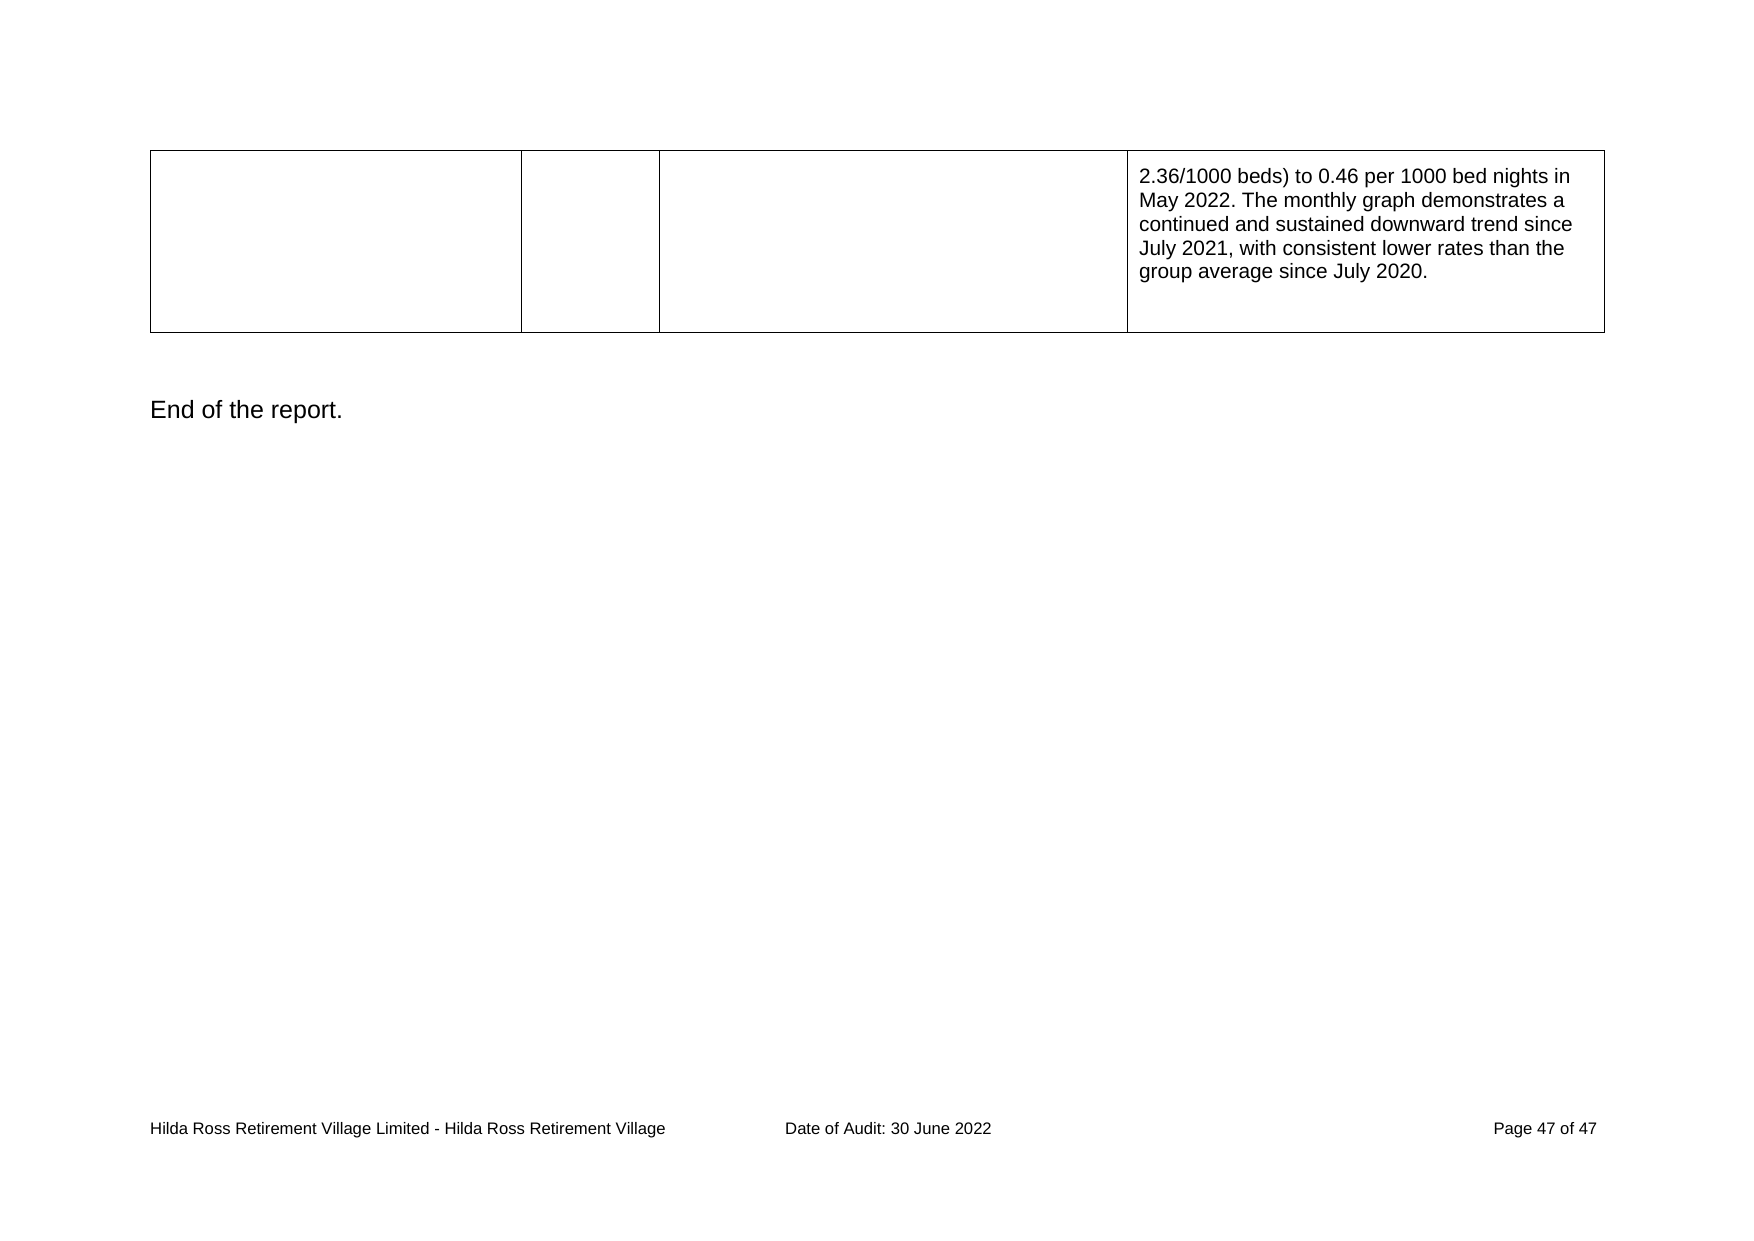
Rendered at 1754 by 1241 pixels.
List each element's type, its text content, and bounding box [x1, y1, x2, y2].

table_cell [660, 151, 1127, 332]
table_cell CI [522, 151, 659, 332]
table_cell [1128, 151, 1604, 332]
text End of the report. [150, 395, 1604, 423]
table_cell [151, 151, 521, 332]
